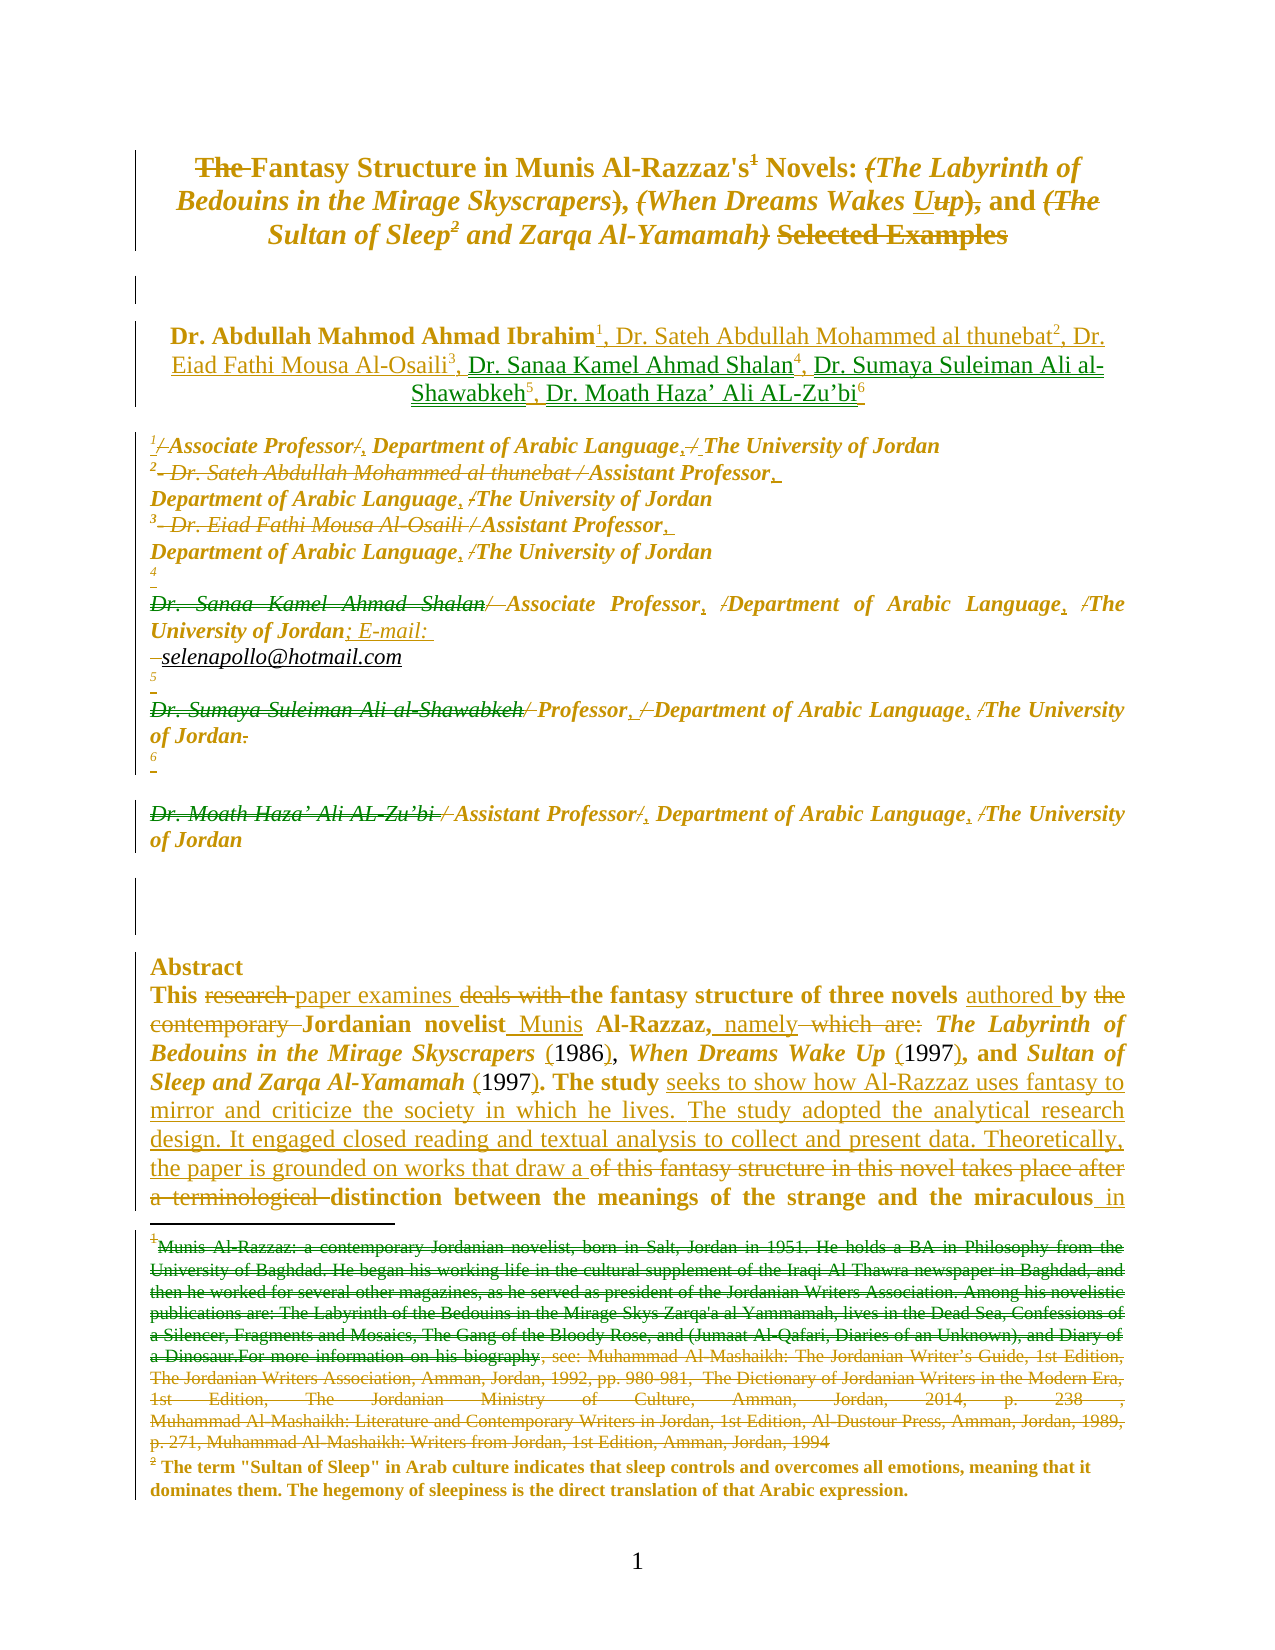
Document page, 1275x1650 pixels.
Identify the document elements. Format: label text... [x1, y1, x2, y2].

text Fantasy Structure in Munis Al-Razzaz's Novels: The Labyrinth of Bedouins in the Mirage Skyscrapers, When Dreams Wakes p and Sultan of Sleep and Zarqa Al-Yamamah [150, 150, 1125, 251]
list Dr. Abdullah Mahmod Ahmad Ibrahim [150, 321, 1125, 407]
text selenapollo@hotmail.com [150, 643, 1125, 669]
list Assistant Professor Department of Arabic Language The University of Jordan [150, 800, 1125, 853]
text 2Assistant Professor [150, 459, 1125, 485]
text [150, 1122, 1125, 1211]
text 3Assistant Professor [150, 511, 1125, 538]
list ProfessorDepartment of Arabic Language The University of Jordan [150, 696, 1125, 748]
text Abstract [150, 952, 1125, 981]
text Department of Arabic Language The University of Jordan [150, 538, 1125, 564]
list Associate Professor Department of Arabic Language The University of Jordan [150, 590, 1125, 643]
list Associate Professor Department of Arabic LanguageThe University of Jordan [150, 432, 1125, 459]
text Department of Arabic Language The University of Jordan [150, 485, 1125, 511]
